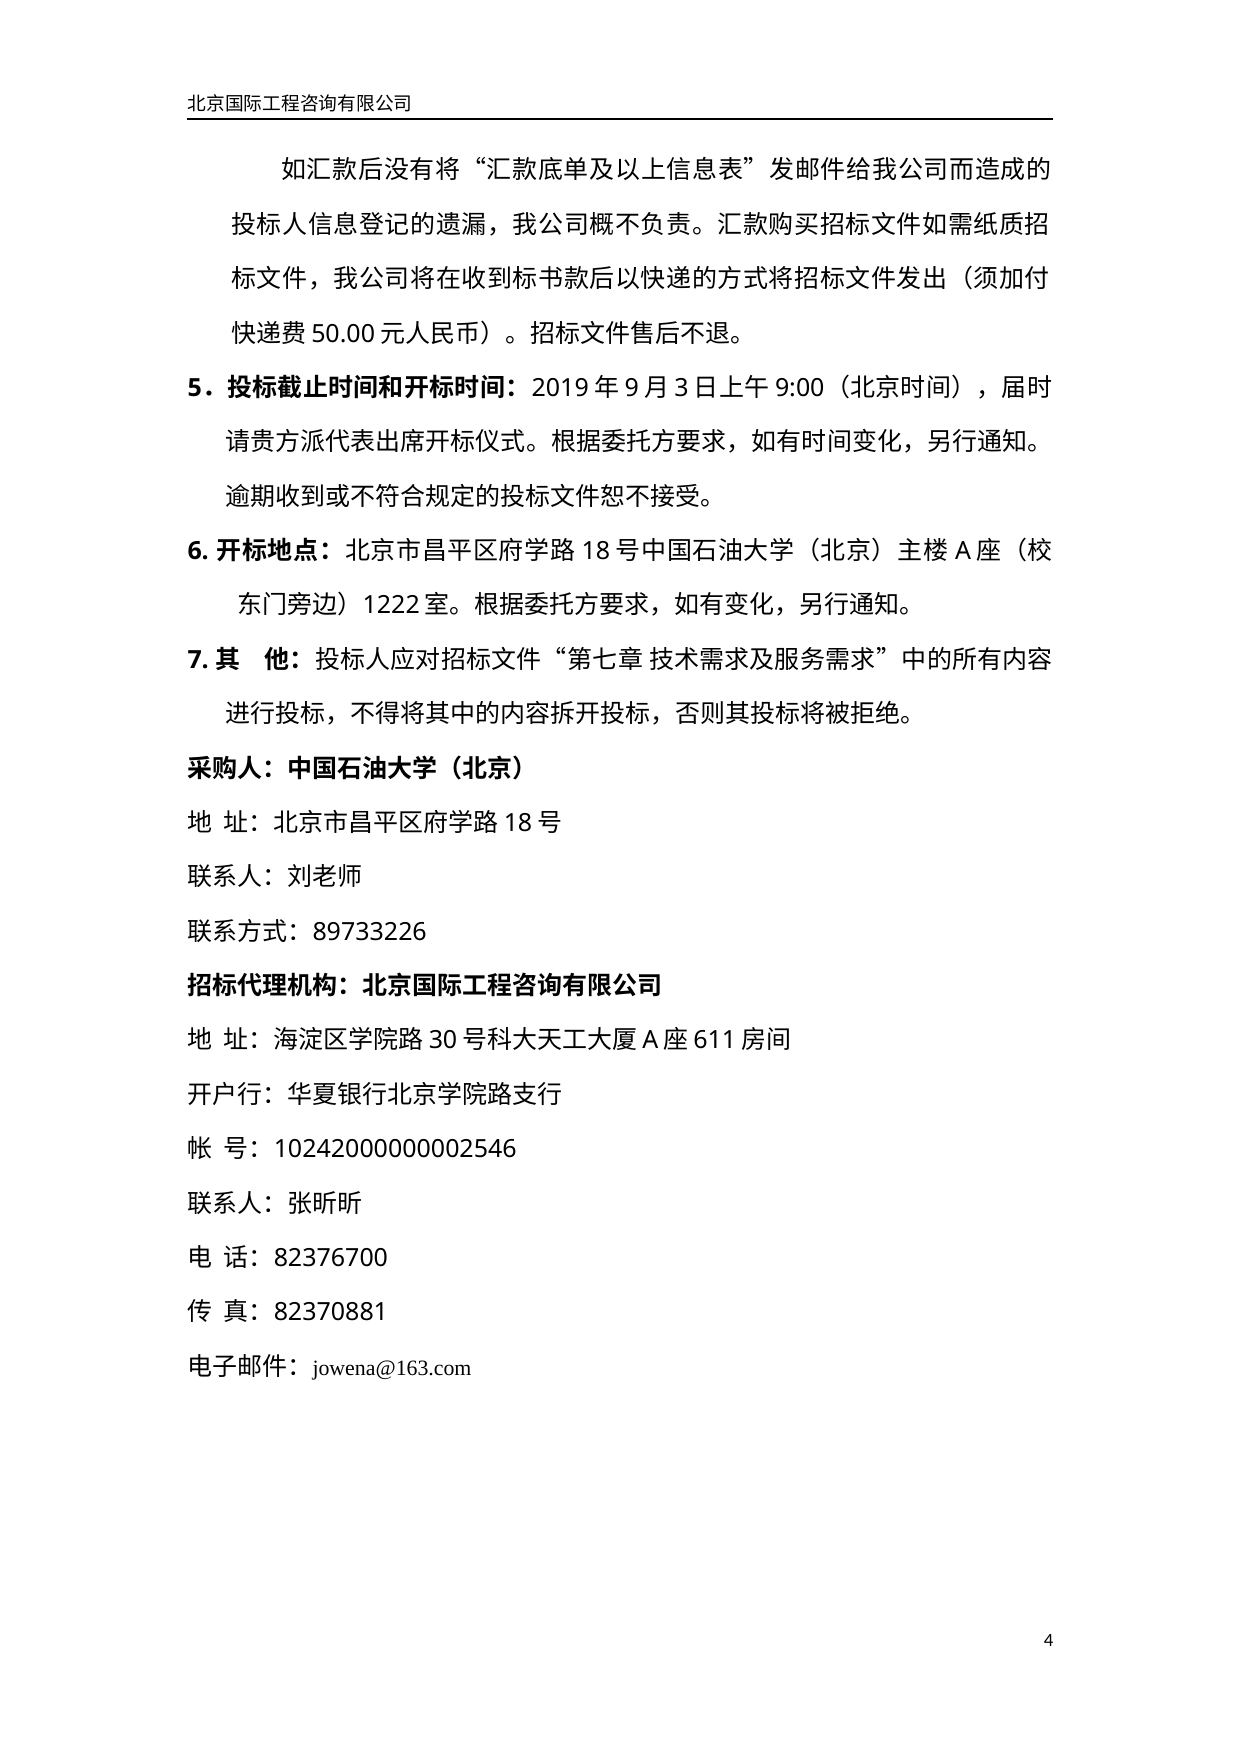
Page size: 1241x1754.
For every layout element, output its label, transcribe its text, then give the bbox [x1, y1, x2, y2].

text 帐 号：10242000000002546 [187, 1129, 1053, 1165]
text 地 址：北京市昌平区府学路18号 [187, 802, 1053, 839]
text 5．投标截止时间和开标时间：2019年9月3日上午9:00（北京时间），届时请贵方派代表出席开标仪式。根据委托方要求，如有时间变化，另行通知。逾期收到或不符合规定的投标文件恕不接受。 [187, 367, 1053, 512]
text 开户行：华夏银行北京学院路支行 [187, 1074, 1053, 1111]
text 电子邮件：jowena@163.com [187, 1346, 1053, 1382]
text 地 址：海淀区学院路30号科大天工大厦A座611房间 [187, 1020, 1053, 1056]
text 如汇款后没有将“汇款底单及以上信息表”发邮件给我公司而造成的投标人信息登记的遗漏，我公司概不负责。汇款购买招标文件如需纸质招标文件，我公司将在收到标书款后以快递的方式将招标文件发出（须加付快递费50.00元人民币）。招标文件售后不退。 [231, 150, 1053, 349]
text 传 真：82370881 [187, 1292, 1053, 1328]
text 6. 开标地点：北京市昌平区府学路18号中国石油大学（北京）主楼A座（校东门旁边）1222室。根据委托方要求，如有变化，另行通知。 [187, 531, 1053, 621]
text 联系方式：89733226 [187, 911, 1053, 947]
text 联系人：刘老师 [187, 857, 1053, 893]
text 联系人：张昕昕 [187, 1183, 1053, 1219]
text 7. 其 他：投标人应对招标文件“第七章 技术需求及服务需求”中的所有内容进行投标，不得将其中的内容拆开投标，否则其投标将被拒绝。 [187, 639, 1053, 730]
text 招标代理机构：北京国际工程咨询有限公司 [187, 966, 1053, 1002]
text 电 话：82376700 [187, 1237, 1053, 1274]
text 采购人：中国石油大学（北京） [187, 748, 1053, 784]
